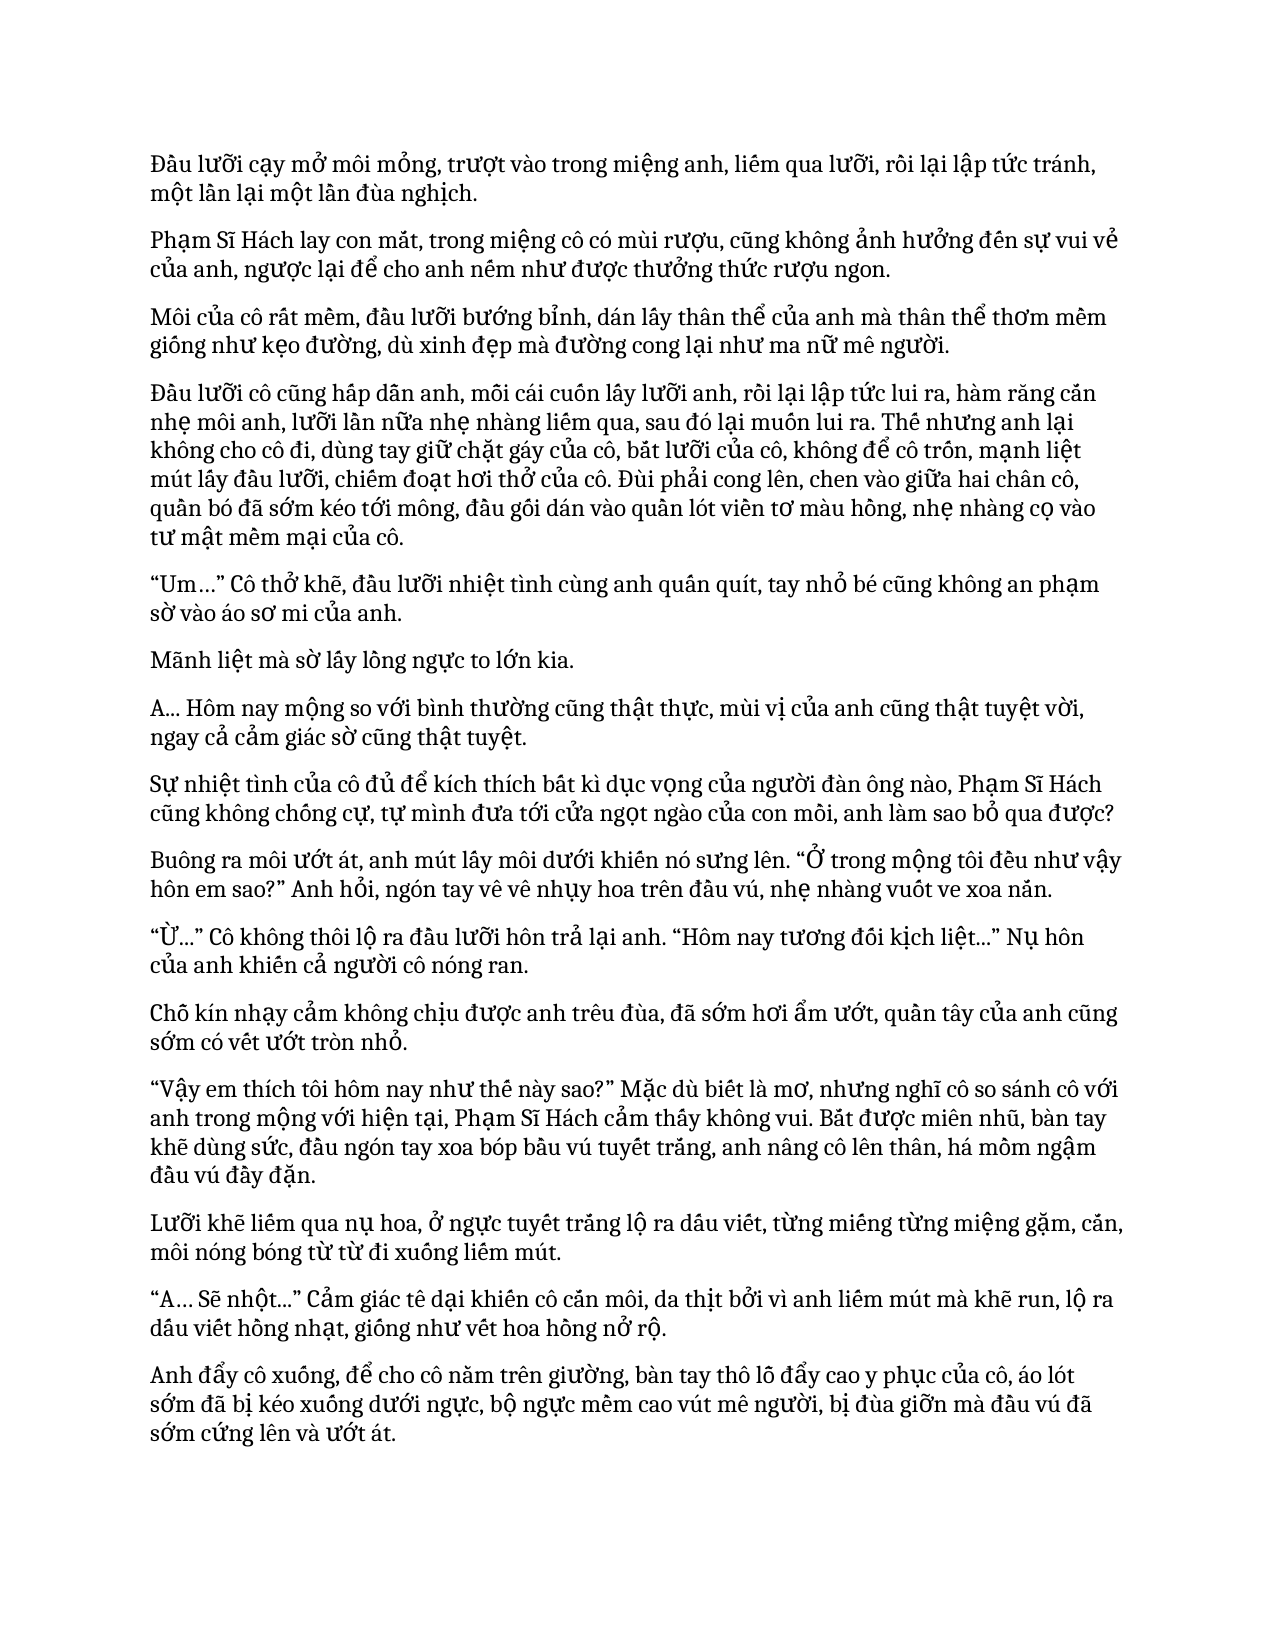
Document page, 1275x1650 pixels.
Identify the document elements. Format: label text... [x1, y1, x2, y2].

text A... Hôm nay mộng so với bình thường cũng thật thực, mùi vị của anh cũng thật tuyệt vời, ngay cả cảm giác sờ cũng thật tuyệt. [150, 694, 1125, 751]
text Chỗ kín nhạy cảm không chịu được anh trêu đùa, đã sớm hơi ẩm ướt, quần tây của anh cũng sớm có vết ướt tròn nhỏ. [150, 999, 1125, 1056]
text “Vậy em thích tôi hôm nay như thế này sao?” Mặc dù biết là mơ, nhưng nghĩ cô so sánh cô với anh trong mộng với hiện tại, Phạm Sĩ Hách cảm thấy không vui. Bắt được miên nhũ, bàn tay khẽ dùng sức, đầu ngón tay xoa bóp bầu vú tuyết trắng, anh nâng cô lên thân, há mồm ngậm đầu vú đầy đặn. [150, 1075, 1125, 1190]
text Sự nhiệt tình của cô đủ để kích thích bất kì dục vọng của người đàn ông nào, Phạm Sĩ Hách cũng không chống cự, tự mình đưa tới cửa ngọt ngào của con mồi, anh làm sao bỏ qua được? [150, 770, 1125, 827]
text Lưỡi khẽ liếm qua nụ hoa, ở ngực tuyết trắng lộ ra dấu viết, từng miếng từng miệng gặm, cắn, môi nóng bóng từ từ đi xuống liếm mút. [150, 1209, 1125, 1266]
text “Um…” Cô thở khẽ, đầu lưỡi nhiệt tình cùng anh quấn quít, tay nhỏ bé cũng không an phạm sờ vào áo sơ mi của anh. [150, 570, 1125, 627]
text “A… Sẽ nhột...” Cảm giác tê dại khiến cô cắn môi, da thịt bởi vì anh liếm mút mà khẽ run, lộ ra dấu viết hồng nhạt, giống như vết hoa hồng nở rộ. [150, 1285, 1125, 1342]
text Đầu lưỡi cô cũng hấp dẫn anh, mỗi cái cuốn lấy lưỡi anh, rồi lại lập tức lui ra, hàm răng cắn nhẹ môi anh, lưỡi lần nữa nhẹ nhàng liếm qua, sau đó lại muốn lui ra. Thế nhưng anh lại không cho cô đi, dùng tay giữ chặt gáy của cô, bắt lưỡi của cô, không để cô trốn, mạnh liệt mút lấy đầu lưỡi, chiếm đoạt hơi thở của cô. Đùi phải cong lên, chen vào giữa hai chân cô, quần bó đã sớm kéo tới mông, đầu gối dán vào quần lót viền tơ màu hồng, nhẹ nhàng cọ vào tư mật mềm mại của cô. [150, 379, 1125, 551]
text Phạm Sĩ Hách lay con mắt, trong miệng cô có mùi rượu, cũng không ảnh hưởng đến sự vui vẻ của anh, ngược lại để cho anh nếm như được thưởng thức rượu ngon. [150, 226, 1125, 284]
text Anh đẩy cô xuống, để cho cô nằm trên giường, bàn tay thô lỗ đẩy cao y phục của cô, áo lót sớm đã bị kéo xuống dưới ngực, bộ ngực mềm cao vút mê người, bị đùa giỡn mà đầu vú đã sớm cứng lên và ướt át. [150, 1361, 1125, 1447]
text Buông ra môi ướt át, anh mút lấy môi dưới khiến nó sưng lên. “Ở trong mộng tôi đều như vậy hôn em sao?” Anh hỏi, ngón tay vê vê nhụy hoa trên đầu vú, nhẹ nhàng vuốt ve xoa nắn. [150, 846, 1125, 904]
text Môi của cô rất mềm, đầu lưỡi bướng bỉnh, dán lấy thân thể của anh mà thân thể thơm mềm giống như kẹo đường, dù xinh đẹp mà đường cong lại như ma nữ mê người. [150, 302, 1125, 360]
text Mãnh liệt mà sờ lấy lồng ngực to lớn kia. [150, 646, 1125, 675]
text “Ừ...” Cô không thôi lộ ra đầu lưỡi hôn trả lại anh. “Hôm nay tương đối kịch liệt...” Nụ hôn của anh khiến cả người cô nóng ran. [150, 922, 1125, 980]
text Đầu lưỡi cạy mở môi mỏng, trượt vào trong miệng anh, liếm qua lưỡi, rồi lại lập tức tránh, một lần lại một lần đùa nghịch. [150, 150, 1125, 207]
